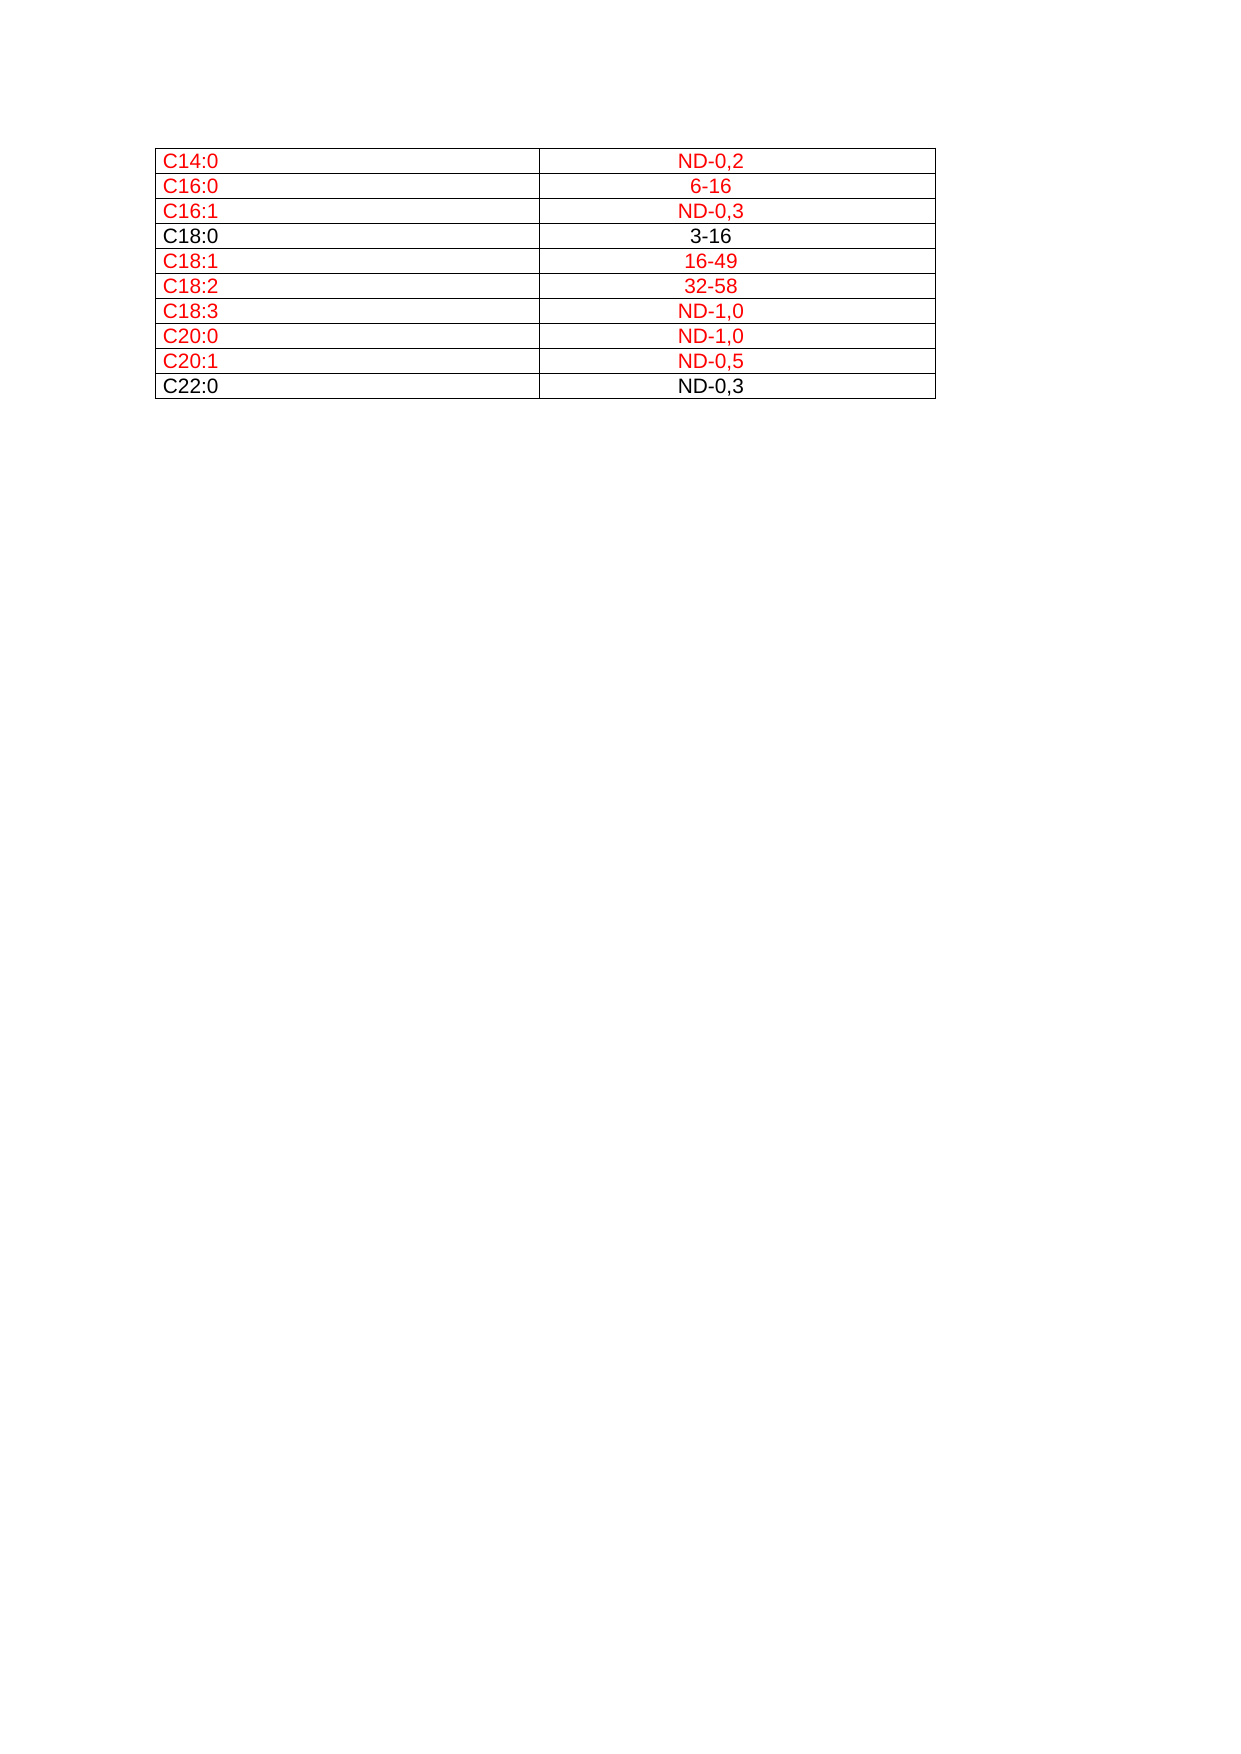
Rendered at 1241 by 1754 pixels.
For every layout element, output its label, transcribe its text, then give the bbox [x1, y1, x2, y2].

table_cell C16:1 [156, 199, 539, 223]
table_cell C18:2 [156, 274, 539, 298]
table_cell C22:0 [156, 374, 539, 398]
table_cell C14:0 [156, 149, 539, 173]
table_cell 6-16 [540, 174, 935, 198]
table_cell ND-0,3 [540, 199, 935, 223]
table_cell C20:1 [156, 349, 539, 373]
table_cell ND-0,3 [540, 374, 935, 398]
table_cell C18:3 [156, 299, 539, 323]
table_cell C18:1 [156, 249, 539, 273]
table_cell C18:0 [156, 224, 539, 248]
table_cell 16-49 [540, 249, 935, 273]
table_cell ND-1,0 [540, 324, 935, 348]
table_cell ND-0,2 [540, 149, 935, 173]
table_cell C16:0 [156, 174, 539, 198]
table_cell 3-16 [540, 224, 935, 248]
table_cell 32-58 [540, 274, 935, 298]
table_cell ND-1,0 [540, 299, 935, 323]
table_cell C20:0 [156, 324, 539, 348]
table_cell ND-0,5 [540, 349, 935, 373]
